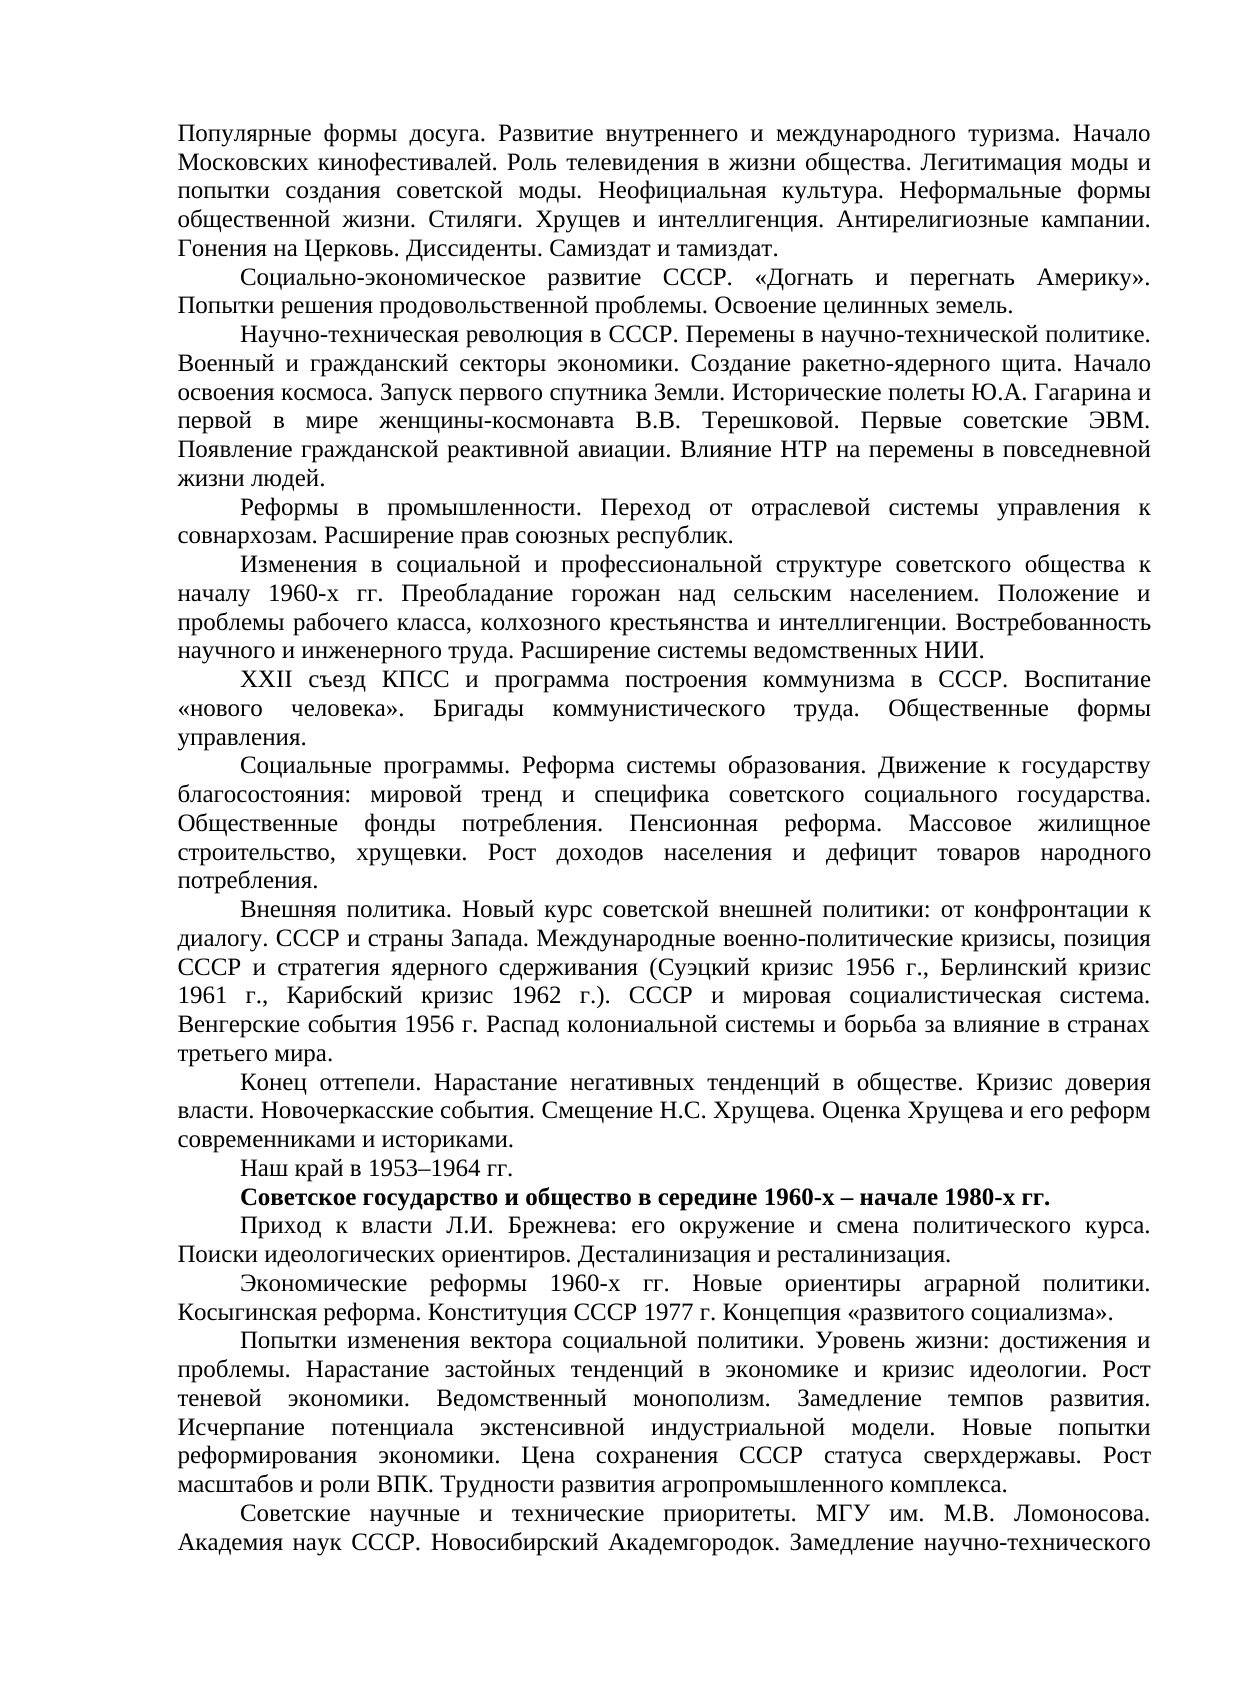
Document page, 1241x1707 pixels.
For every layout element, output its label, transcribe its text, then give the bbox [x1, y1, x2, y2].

text Социально-экономическое развитие СССР. «Догнать и перегнать Америку». Попытки решения продовольственной проблемы. Освоение целинных земель. [177, 262, 1152, 319]
text Советское государство и общество в середине 1960-х – начале 1980-х гг. [177, 1182, 1152, 1211]
text Наш край в 1953–1964 гг. [177, 1153, 1152, 1182]
text Экономические реформы 1960-х гг. Новые ориентиры аграрной политики. Косыгинская реформа. Конституция СССР 1977 г. Концепция «развитого социализма». [177, 1268, 1152, 1326]
text Социальные программы. Реформа системы образования. Движение к государству благосостояния: мировой тренд и специфика советского социального государства. Общественные фонды потребления. Пенсионная реформа. Массовое жилищное строительство, хрущевки. Рост доходов населения и дефицит товаров народного потребления. [177, 751, 1152, 894]
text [177, 118, 1152, 262]
text Внешняя политика. Новый курс советской внешней политики: от конфронтации к диалогу. СССР и страны Запада. Международные военно-политические кризисы, позиция СССР и стратегия ядерного сдерживания (Суэцкий кризис 1956 г., Берлинский кризис 1961 г., Карибский кризис 1962 г.). СССР и мировая социалистическая система. Венгерские события 1956 г. Распад колониальной системы и борьба за влияние в странах третьего мира. [177, 894, 1152, 1067]
text Конец оттепели. Нарастание негативных тенденций в обществе. Кризис доверия власти. Новочеркасские события. Смещение Н.С. Хрущева. Оценка Хрущева и его реформ современниками и историками. [177, 1067, 1152, 1153]
text ХХII съезд КПСС и программа построения коммунизма в СССР. Воспитание «нового человека». Бригады коммунистического труда. Общественные формы управления. [177, 664, 1152, 751]
text Попытки изменения вектора социальной политики. Уровень жизни: достижения и проблемы. Нарастание застойных тенденций в экономике и кризис идеологии. Рост теневой экономики. Ведомственный монополизм. Замедление темпов развития. Исчерпание потенциала экстенсивной индустриальной модели. Новые попытки реформирования экономики. Цена сохранения СССР статуса сверхдержавы. Рост масштабов и роли ВПК. Трудности развития агропромышленного комплекса. [177, 1326, 1152, 1498]
text Изменения в социальной и профессиональной структуре советского общества к началу 1960-х гг. Преобладание горожан над сельским населением. Положение и проблемы рабочего класса, колхозного крестьянства и интеллигенции. Востребованность научного и инженерного труда. Расширение системы ведомственных НИИ. [177, 549, 1152, 664]
text Научно-техническая революция в СССР. Перемены в научно-технической политике. Военный и гражданский секторы экономики. Создание ракетно-ядерного щита. Начало освоения космоса. Запуск первого спутника Земли. Исторические полеты Ю.А. Гагарина и первой в мире женщины-космонавта В.В. Терешковой. Первые советские ЭВМ. Появление гражданской реактивной авиации. Влияние НТР на перемены в повседневной жизни людей. [177, 319, 1152, 492]
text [177, 1498, 1152, 1556]
text Реформы в промышленности. Переход от отраслевой системы управления к совнархозам. Расширение прав союзных республик. [177, 492, 1152, 549]
text Приход к власти Л.И. Брежнева: его окружение и смена политического курса. Поиски идеологических ориентиров. Десталинизация и ресталинизация. [177, 1211, 1152, 1268]
